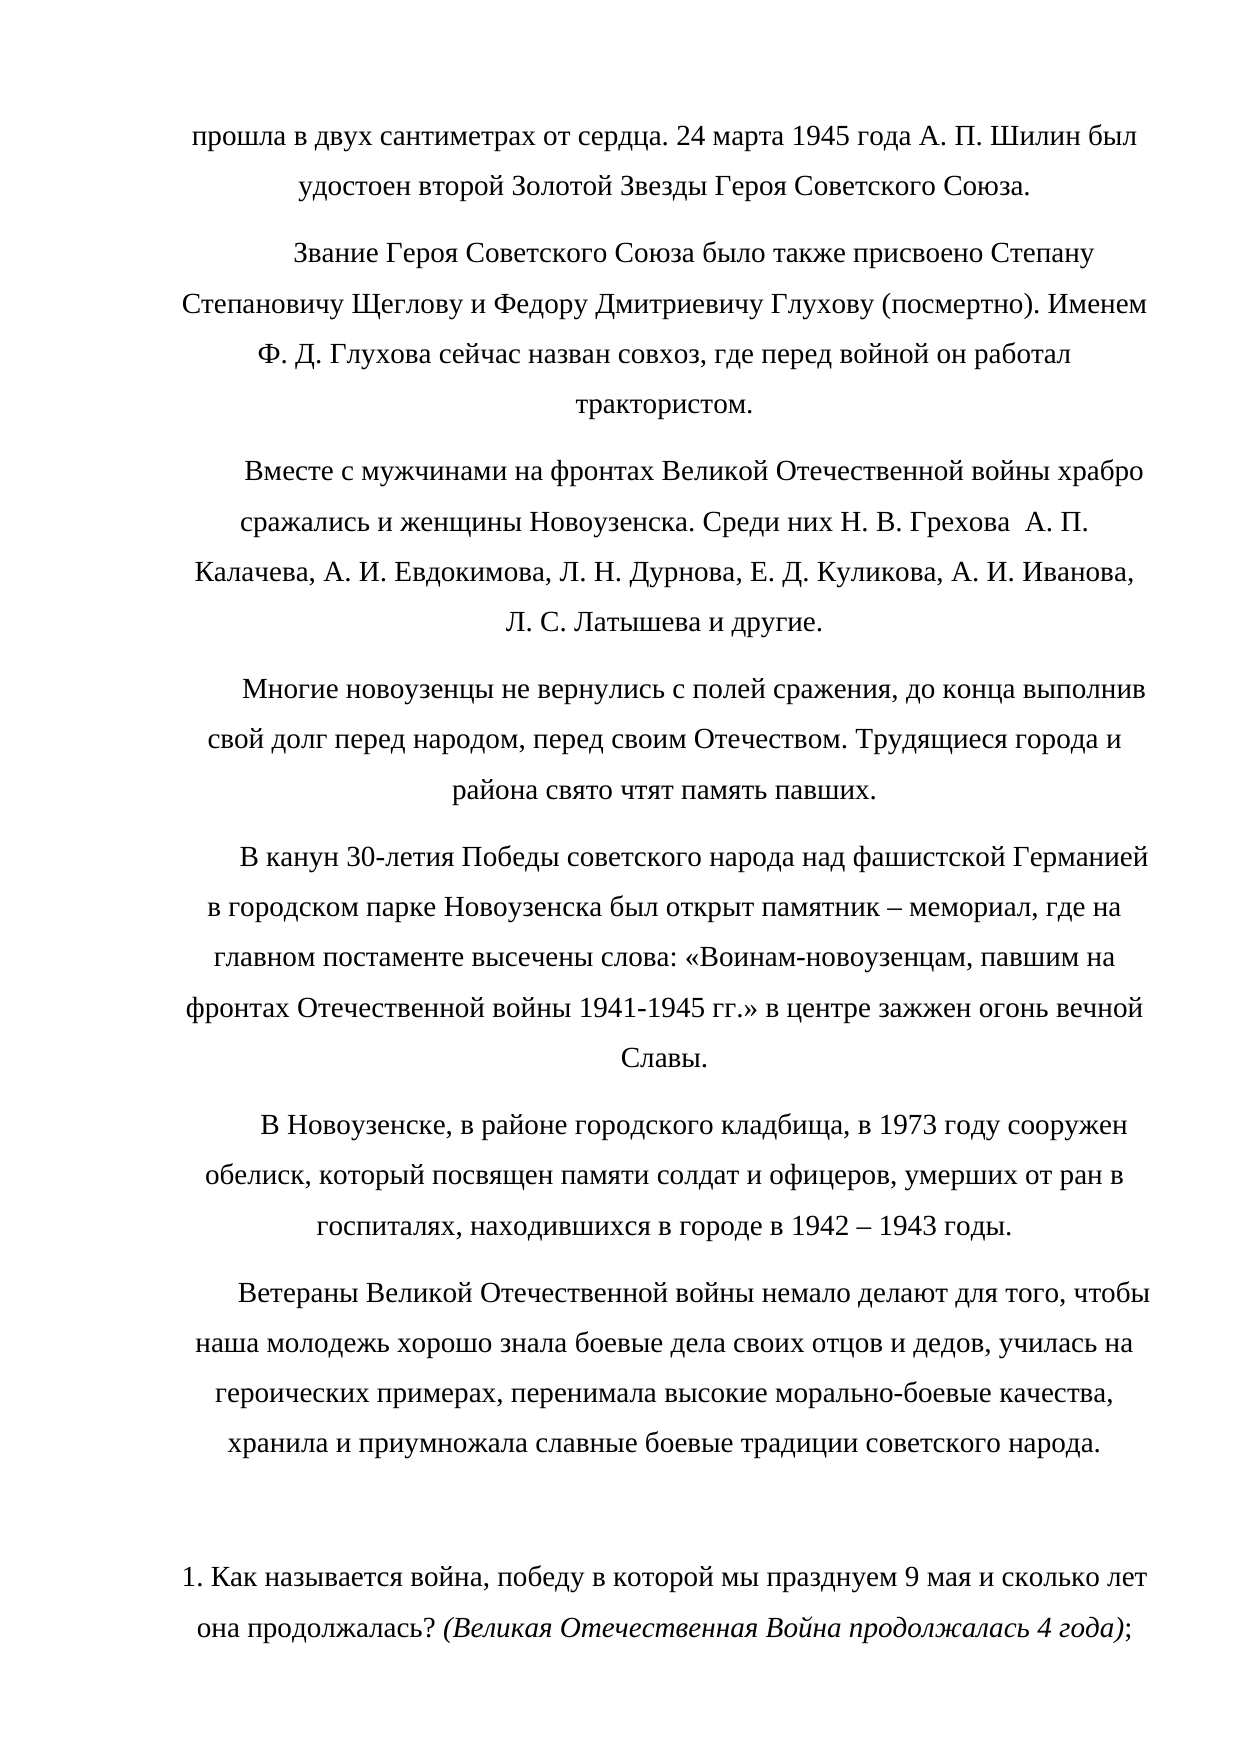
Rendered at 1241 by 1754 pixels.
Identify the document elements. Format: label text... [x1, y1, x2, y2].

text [177, 118, 1152, 202]
text Вместе с мужчинами на фронтах Великой Отечественной войны храбро сражались и женщины Новоузенска. Среди них Н. В. Грехова А. П. Калачева, А. И. Евдокимова, Л. Н. Дурнова, Е. Д. Куликова, А. И. Иванова, Л. С. Латышева и другие. [177, 453, 1152, 638]
text Звание Героя Советского Союза было также присвоено Степану Степановичу Щеглову и Федору Дмитриевичу Глухову (посмертно). Именем Ф. Д. Глухова сейчас назван совхоз, где перед войной он работал трактористом. [177, 235, 1152, 420]
text Ветераны Великой Отечественной войны немало делают для того, чтобы наша молодежь хорошо знала боевые дела своих отцов и дедов, училась на героических примерах, перенимала высокие морально-боевые качества, хранила и приумножала славные боевые традиции советского народа. [177, 1275, 1152, 1459]
text В Новоузенске, в районе городского кладбища, в 1973 году сооружен обелиск, который посвящен памяти солдат и офицеров, умерших от ран в госпиталях, находившихся в городе в 1942 – 1943 годы. [177, 1107, 1152, 1241]
text 1. Как называется война, победу в которой мы празднуем 9 мая и сколько лет она продолжалась? (Великая Отечественная Война продолжалась 4 года); [177, 1559, 1152, 1643]
text В канун 30-летия Победы советского народа над фашистской Германией в городском парке Новоузенска был открыт памятник – мемориал, где на главном постаменте высечены слова: «Воинам-новоузенцам, павшим на фронтах Отечественной войны 1941-1945 гг.» в центре зажжен огонь вечной Славы. [177, 839, 1152, 1074]
text Многие новоузенцы не вернулись с полей сражения, до конца выполнив свой долг перед народом, перед своим Отечеством. Трудящиеся города и района свято чтят память павших. [177, 671, 1152, 805]
